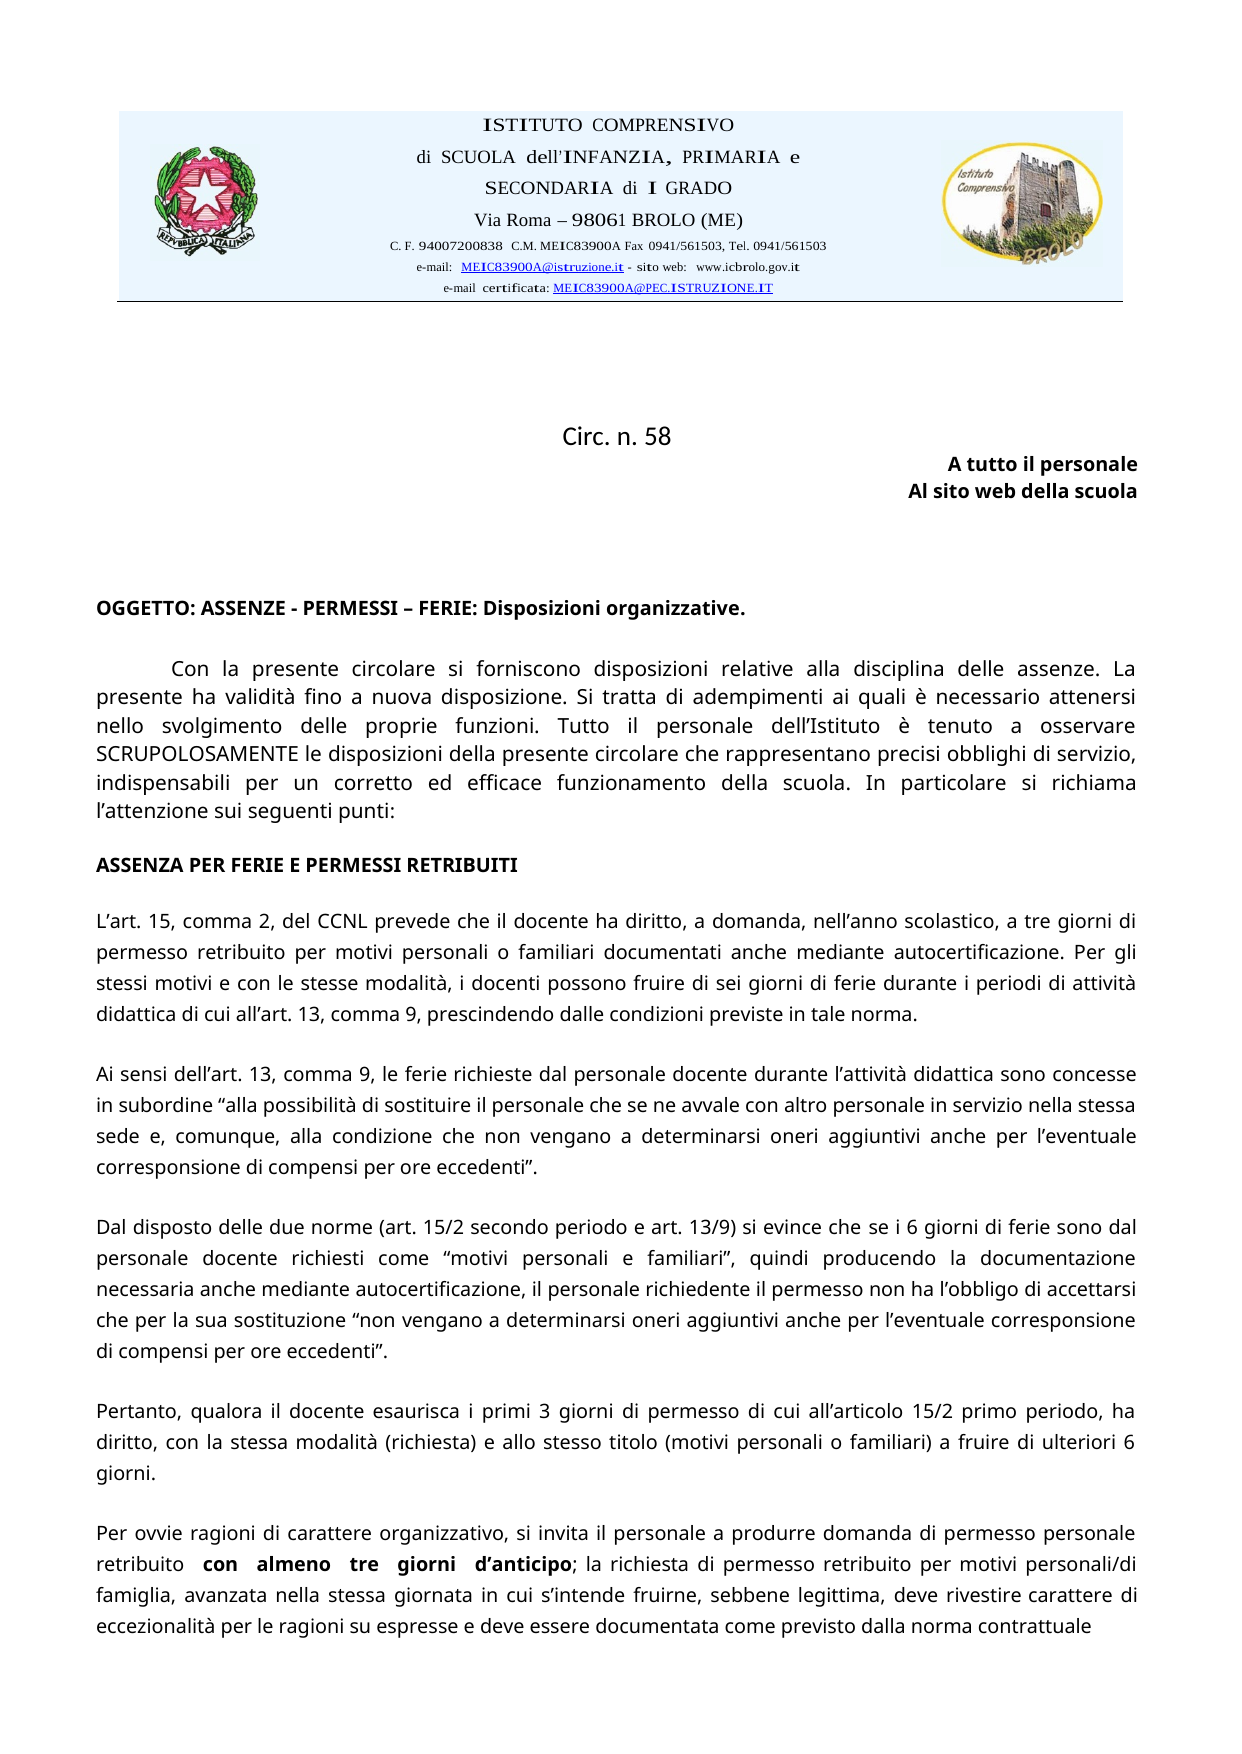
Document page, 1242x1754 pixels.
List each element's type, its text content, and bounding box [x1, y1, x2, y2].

text ASSENZA PER FERIE E PERMESSI RETRIBUITI [96, 851, 1138, 878]
text Dal disposto delle due norme (art. 15/2 secondo periodo e art. 13/9) si evince che se i 6 giorni di ferie sono dal personale docente richiesti come “motivi personali e familiari”, quindi producendo la documentazione necessaria anche mediante autocertificazione, il personale richiedente il permesso non ha l’obbligo di accettarsi che per la sua sostituzione “non vengano a determinarsi oneri aggiuntivi anche per l’eventuale corresponsione di compensi per ore eccedenti”. [96, 1213, 1138, 1364]
text Ai sensi dell’art. 13, comma 9, le ferie richieste dal personale docente durante l’attività didattica sono concesse in subordine “alla possibilità di sostituire il personale che se ne avvale con altro personale in servizio nella stessa sede e, comunque, alla condizione che non vengano a determinarsi oneri aggiuntivi anche per l’eventuale corresponsione di compensi per ore eccedenti”. [96, 1061, 1138, 1180]
text C. F. 94007200838 C.M. MEIC83900A Fax 0941/561503, Tel. 0941/561503 [386, 238, 831, 253]
text di SCUOLA dell’INFANZIA, PRIMARIA e [411, 146, 805, 167]
text e-mail: MEIC83900A@istruzione.it - sito web: www.icbrolo.gov.it e-mail certificata: MEIC83900A@PEC.ISTRUZIONE.IT [414, 253, 802, 295]
text Via Roma – 98061 BROLO (ME) [468, 208, 748, 230]
text SECONDARIA di I GRADO [479, 177, 738, 198]
text OGGETTO: ASSENZE - PERMESSI – FERIE: Disposizioni organizzative. [96, 594, 1138, 621]
text Al sito web della scuola [96, 477, 1138, 504]
picture [941, 140, 1103, 267]
picture [150, 144, 260, 261]
text Per ovvie ragioni di carattere organizzativo, si invita il personale a produrre domanda di permesso personale retribuito con almeno tre giorni d’anticipo; la richiesta di permesso retribuito per motivi personali/di famiglia, avanzata nella stessa giornata in cui s’intende fruirne, sebbene legittima, deve rivestire carattere di eccezionalità per le ragioni su espresse e deve essere documentata come previsto dalla norma contrattuale [96, 1519, 1138, 1639]
text Pertanto, qualora il docente esaurisca i primi 3 giorni di permesso di cui all’articolo 15/2 primo periodo, ha diritto, con la stessa modalità (richiesta) e allo stesso titolo (motivi personali o familiari) a fruire di ulteriori 6 giorni. [96, 1397, 1138, 1486]
text Circ. n. 58 [96, 423, 1138, 451]
text ISTITUTO COMPRENSIVO [476, 114, 740, 136]
text A tutto il personale [96, 451, 1138, 477]
text Con la presente circolare si forniscono disposizioni relative alla disciplina delle assenze. La presente ha validità fino a nuova disposizione. Si tratta di adempimenti ai quali è necessario attenersi nello svolgimento delle proprie funzioni. Tutto il personale dell’Istituto è tenuto a osservare SCRUPOLOSAMENTE le disposizioni della presente circolare che rappresentano precisi obblighi di servizio, indispensabili per un corretto ed efficace funzionamento della scuola. In particolare si richiama l’attenzione sui seguenti punti: [96, 654, 1138, 824]
text L’art. 15, comma 2, del CCNL prevede che il docente ha diritto, a domanda, nell’anno scolastico, a tre giorni di permesso retribuito per motivi personali o familiari documentati anche mediante autocertificazione. Per gli stessi motivi e con le stesse modalità, i docenti possono fruire di sei giorni di ferie durante i periodi di attività didattica di cui all’art. 13, comma 9, prescindendo dalle condizioni previste in tale norma. [96, 908, 1138, 1027]
